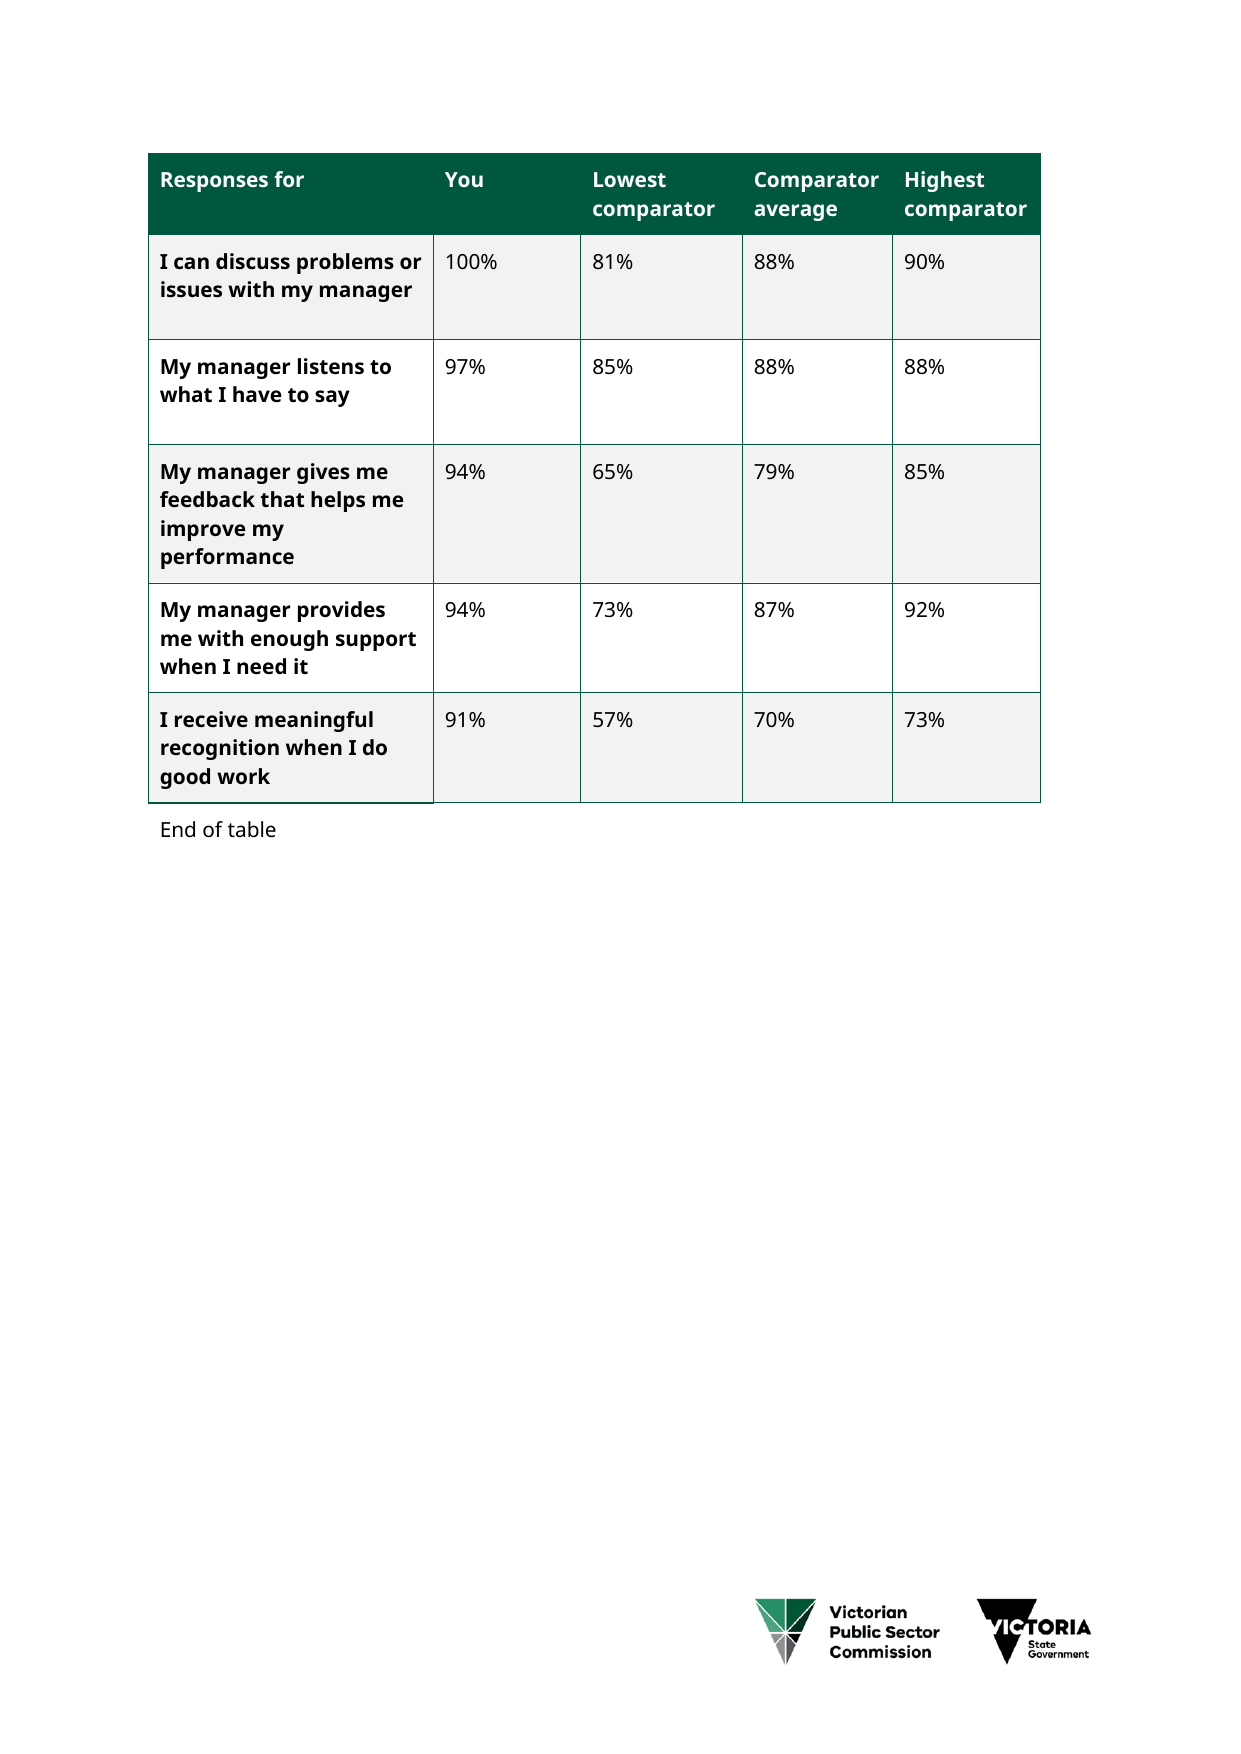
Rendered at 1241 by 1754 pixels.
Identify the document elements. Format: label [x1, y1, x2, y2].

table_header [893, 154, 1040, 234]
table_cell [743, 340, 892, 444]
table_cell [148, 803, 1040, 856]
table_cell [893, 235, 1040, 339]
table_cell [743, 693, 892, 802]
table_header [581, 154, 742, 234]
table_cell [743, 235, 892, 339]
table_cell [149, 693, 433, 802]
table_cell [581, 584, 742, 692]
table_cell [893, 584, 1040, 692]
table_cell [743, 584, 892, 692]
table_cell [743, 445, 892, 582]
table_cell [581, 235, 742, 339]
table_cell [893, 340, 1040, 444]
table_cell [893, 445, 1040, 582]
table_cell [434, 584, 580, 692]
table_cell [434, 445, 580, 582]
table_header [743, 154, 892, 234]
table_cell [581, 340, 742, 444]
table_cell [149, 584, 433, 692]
picture [754, 1598, 1093, 1666]
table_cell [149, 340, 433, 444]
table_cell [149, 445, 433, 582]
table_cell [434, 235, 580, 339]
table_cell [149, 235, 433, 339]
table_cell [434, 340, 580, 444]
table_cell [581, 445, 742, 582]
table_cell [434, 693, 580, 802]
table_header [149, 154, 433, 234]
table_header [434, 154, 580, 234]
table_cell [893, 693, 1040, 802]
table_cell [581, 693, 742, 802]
